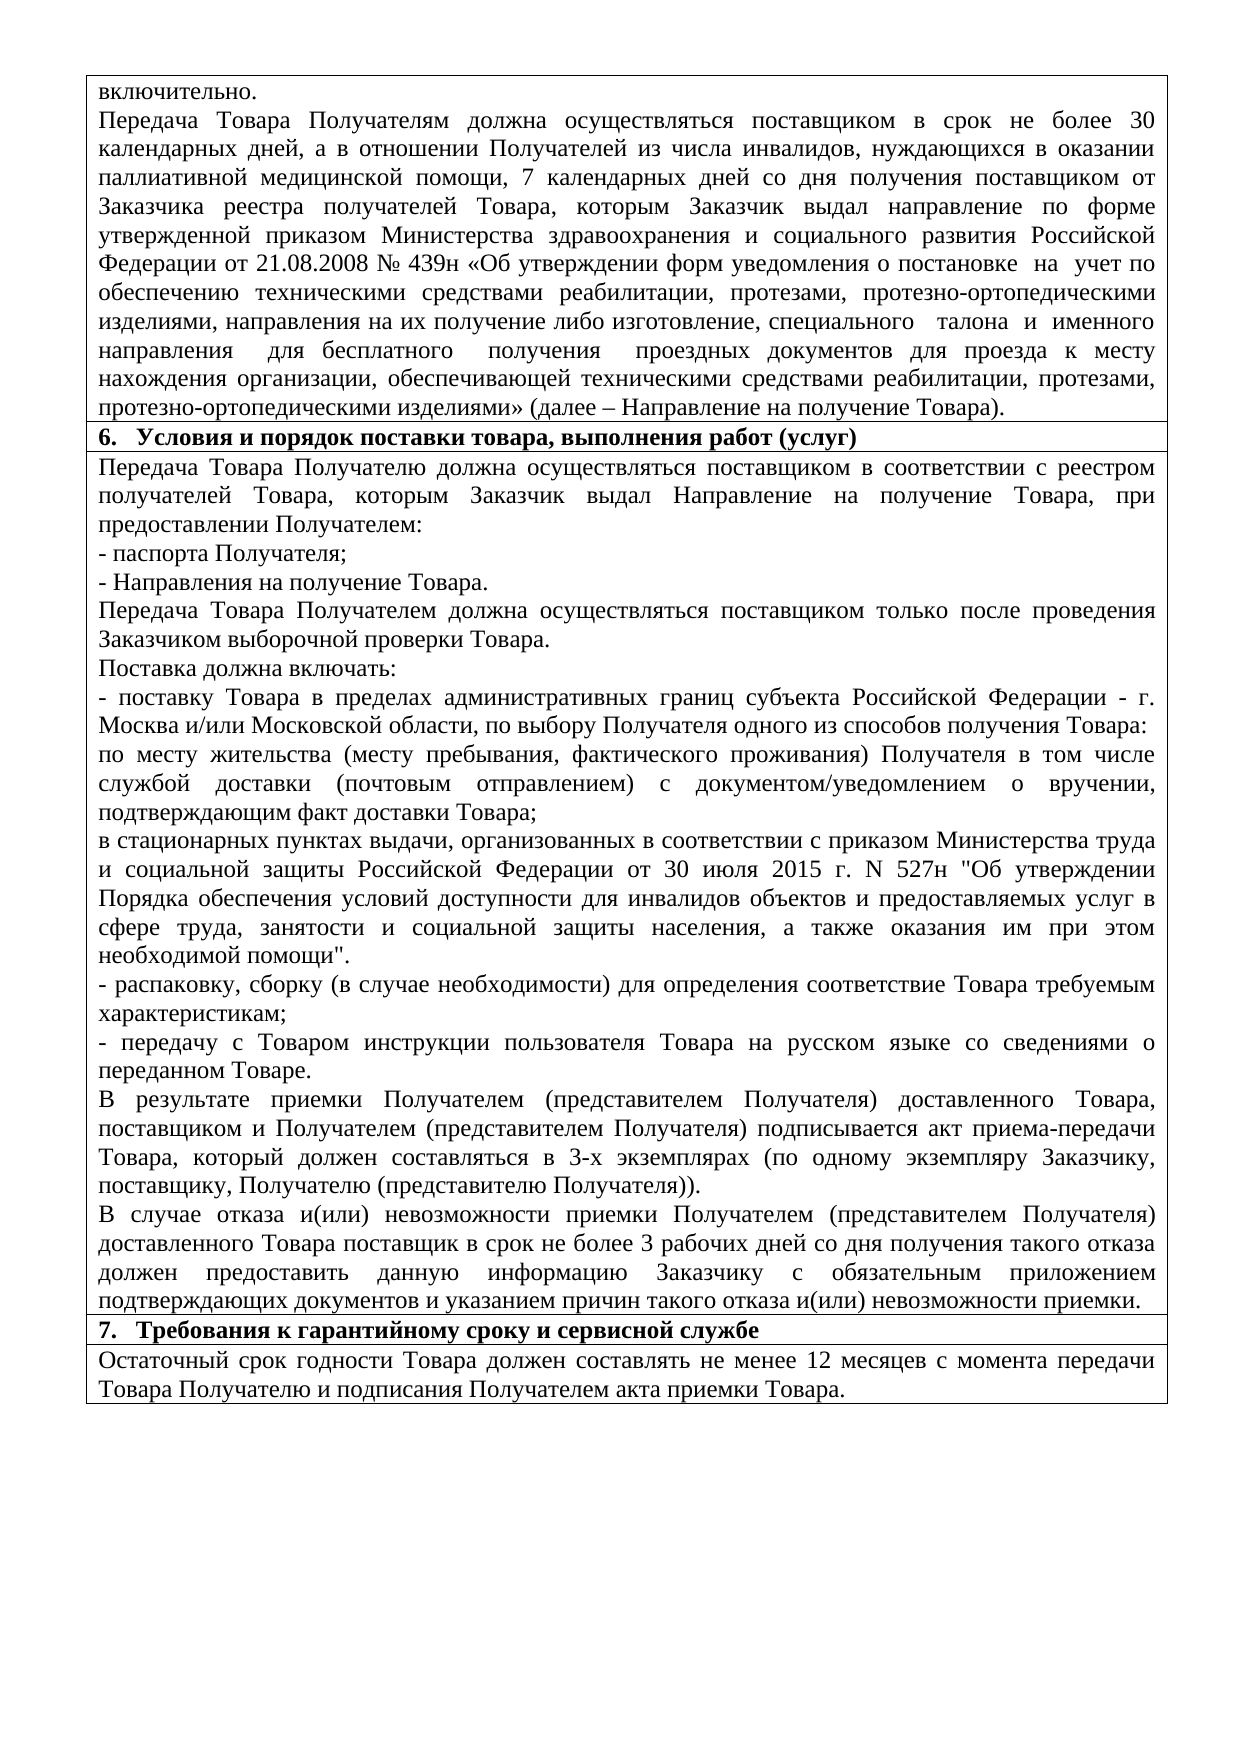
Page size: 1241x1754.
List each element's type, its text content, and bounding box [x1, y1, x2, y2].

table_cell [87, 76, 1167, 421]
table_cell Остаточный срок годности Товара должен составлять не менее 12 месяцев с момента передачи Товара Получателю и подписания Получателем акта приемки Товара. [87, 1345, 1167, 1403]
table_cell Требования к гарантийному сроку и сервисной службе [87, 1315, 1167, 1344]
table_cell Условия и порядок поставки товара, выполнения работ (услуг) [87, 422, 1167, 451]
table_cell Передача Товара Получателю должна осуществляться поставщиком в соответствии с реестром получателей Товара, которым Заказчик выдал Направление на получение Товара, при предоставлении Получателем: - паспорта Получателя; - Направления на получение Товара. Передача Товара Получателем должна осуществляться поставщиком только после проведения Заказчиком выборочной проверки Товара. Поставка должна включать: - поставку Товара в пределах административных границ субъекта Российской Федерации - г. Москва и/или Московской области, по выбору Получателя одного из способов получения Товара: по месту жительства (месту пребывания, фактического проживания) Получателя в том числе службой доставки (почтовым отправлением) с документом/уведомлением о вручении, подтверждающим факт доставки Товара; в стационарных пунктах выдачи, организованных в соответствии с приказом Министерства труда и социальной защиты Российской Федерации от 30 июля 2015 г. N 527н "Об утверждении Порядка обеспечения условий доступности для инвалидов объектов и предоставляемых услуг в сфере труда, занятости и социальной защиты населения, а также оказания им при этом необходимой помощи". - распаковку, сборку (в случае необходимости) для определения соответствие Товара требуемым характеристикам; - передачу с Товаром инструкции пользователя Товара на русском языке со сведениями о переданном Товаре. В результате приемки Получателем (представителем Получателя) доставленного Товара, поставщиком и Получателем (представителем Получателя) подписывается акт приема-передачи Товара, который должен составляться в 3-х экземплярах (по одному экземпляру Заказчику, поставщику, Получателю (представителю Получателя)). В случае отказа и(или) невозможности приемки Получателем (представителем Получателя) доставленного Товара поставщик в срок не более 3 рабочих дней со дня получения такого отказа должен предоставить данную информацию Заказчику с обязательным приложением подтверждающих документов и указанием причин такого отказа и(или) невозможности приемки. [87, 452, 1167, 1314]
